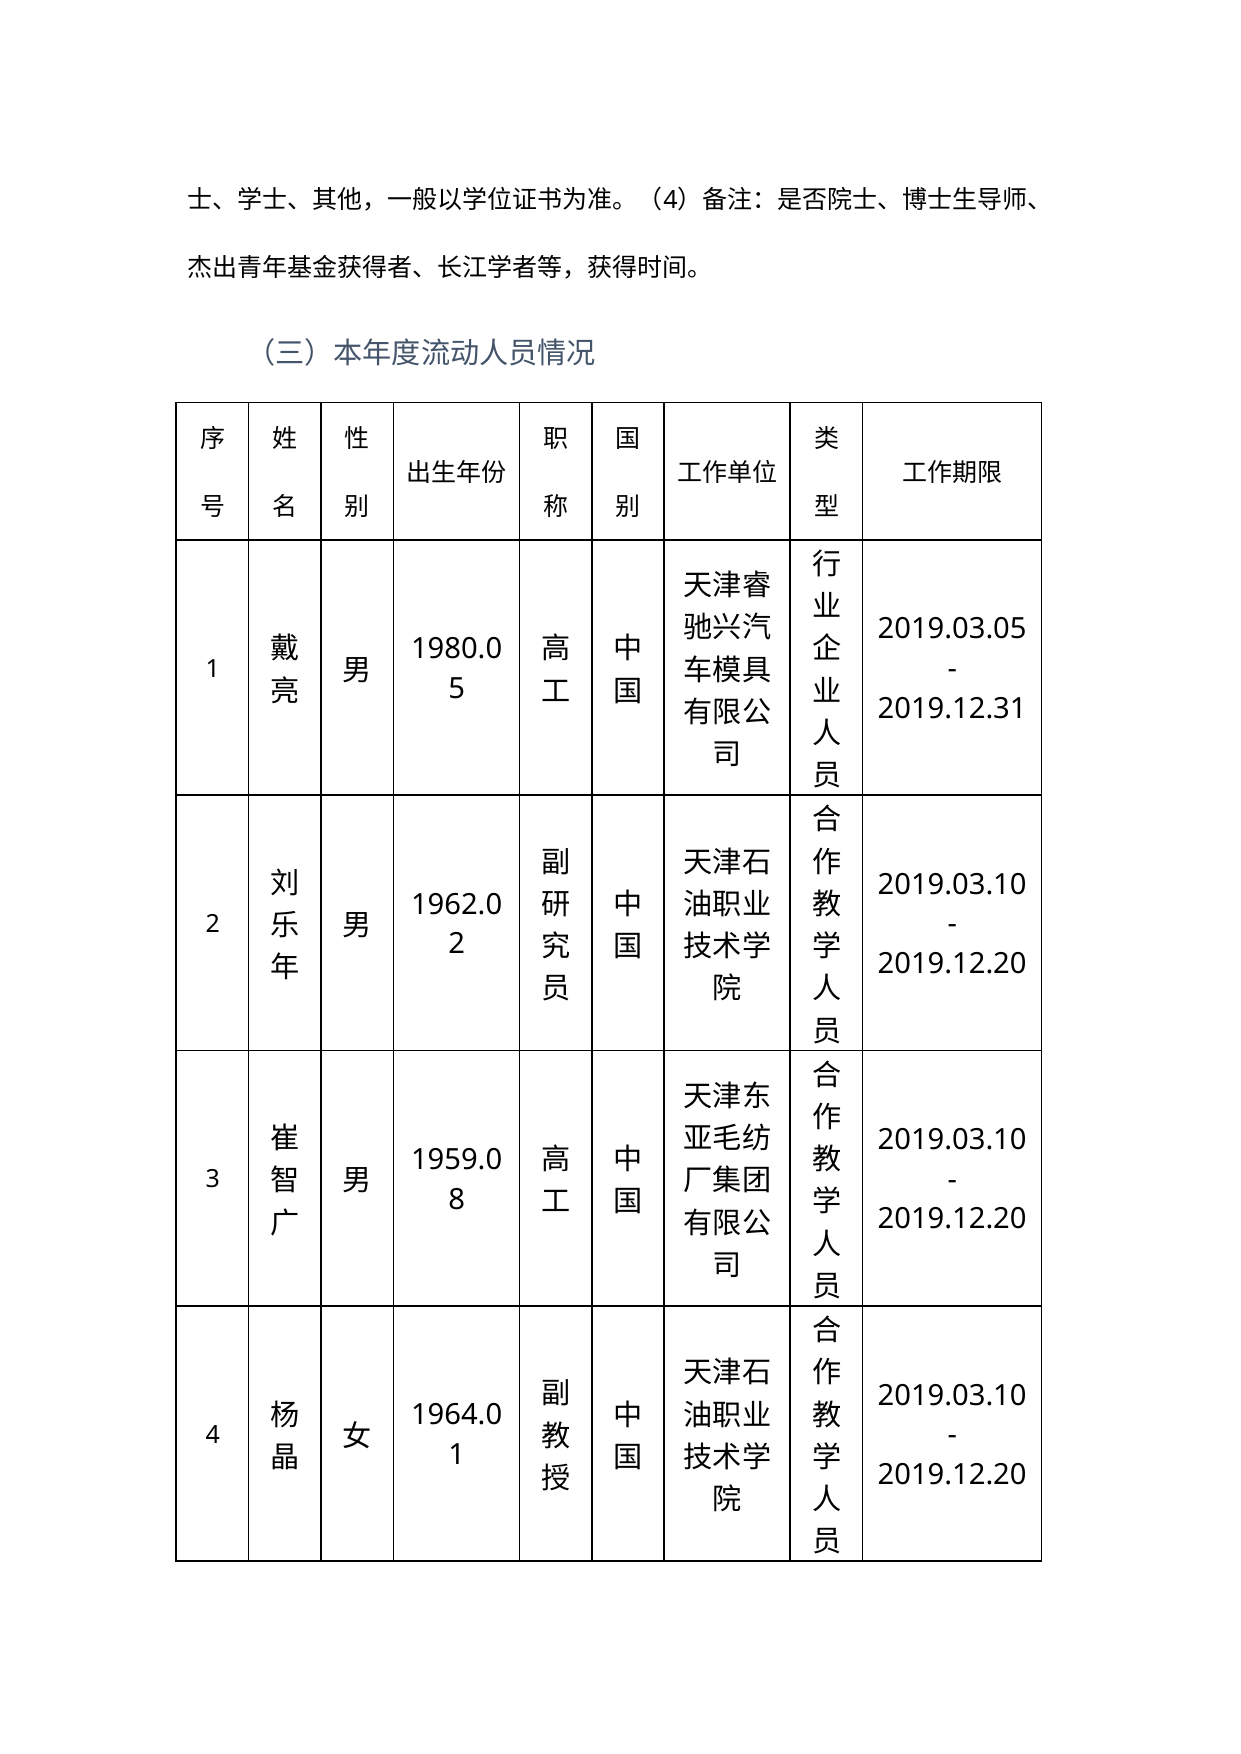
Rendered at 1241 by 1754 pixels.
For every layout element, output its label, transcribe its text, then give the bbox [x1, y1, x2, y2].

table_cell 3 [177, 1051, 248, 1305]
table_header 工作期限 [863, 403, 1041, 539]
table_cell 杨晶 [249, 1307, 320, 1560]
table_cell 2019.03.10 -2019.12.20 [863, 1051, 1041, 1305]
table_cell 天津东亚毛纺厂集团有限公司 [665, 1051, 789, 1305]
table_cell 行业企业人员 [791, 541, 862, 794]
table_cell 高工 [520, 1051, 591, 1305]
text （三）本年度流动人员情况 [187, 317, 1053, 384]
table_cell 天津石油职业技术学院 [665, 796, 789, 1049]
table_cell 1959.08 [394, 1051, 519, 1305]
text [187, 164, 1053, 300]
table_cell 副教授 [520, 1307, 591, 1560]
table_cell 2019.03.10 -2019.12.20 [863, 1307, 1041, 1560]
table_cell 副研究员 [520, 796, 591, 1049]
table_header 性别 [322, 403, 393, 539]
table_cell 戴亮 [249, 541, 320, 794]
table_cell 中国 [593, 1051, 663, 1305]
table_cell 男 [322, 796, 393, 1049]
table_cell 高工 [520, 541, 591, 794]
table_cell 1962.02 [394, 796, 519, 1049]
table_header 国别 [593, 403, 663, 539]
table_cell 1980.05 [394, 541, 519, 794]
table_cell 刘乐年 [249, 796, 320, 1049]
table_cell 合作教学人员 [791, 1307, 862, 1560]
table_cell 中国 [593, 796, 663, 1049]
table_header 出生年份 [394, 403, 519, 539]
table_cell 2019.03.10 -2019.12.20 [863, 796, 1041, 1049]
table_cell 中国 [593, 541, 663, 794]
table_cell 女 [322, 1307, 393, 1560]
table_cell 男 [322, 1051, 393, 1305]
table_cell 4 [177, 1307, 248, 1560]
table_header 姓名 [249, 403, 320, 539]
table_header 序号 [177, 403, 248, 539]
table_cell 1964.01 [394, 1307, 519, 1560]
table_cell 合作教学人员 [791, 796, 862, 1049]
table_cell 男 [322, 541, 393, 794]
table_header 职称 [520, 403, 591, 539]
table_cell 合作教学人员 [791, 1051, 862, 1305]
table_cell 2019.03.05 -2019.12.31 [863, 541, 1041, 794]
table_cell 天津石油职业技术学院 [665, 1307, 789, 1560]
table_cell 1 [177, 541, 248, 794]
table_cell 2 [177, 796, 248, 1049]
table_cell 天津睿驰兴汽车模具有限公司 [665, 541, 789, 794]
table_cell 崔智广 [249, 1051, 320, 1305]
table_header 类型 [791, 403, 862, 539]
table_cell 中国 [593, 1307, 663, 1560]
table_header 工作单位 [665, 403, 789, 539]
